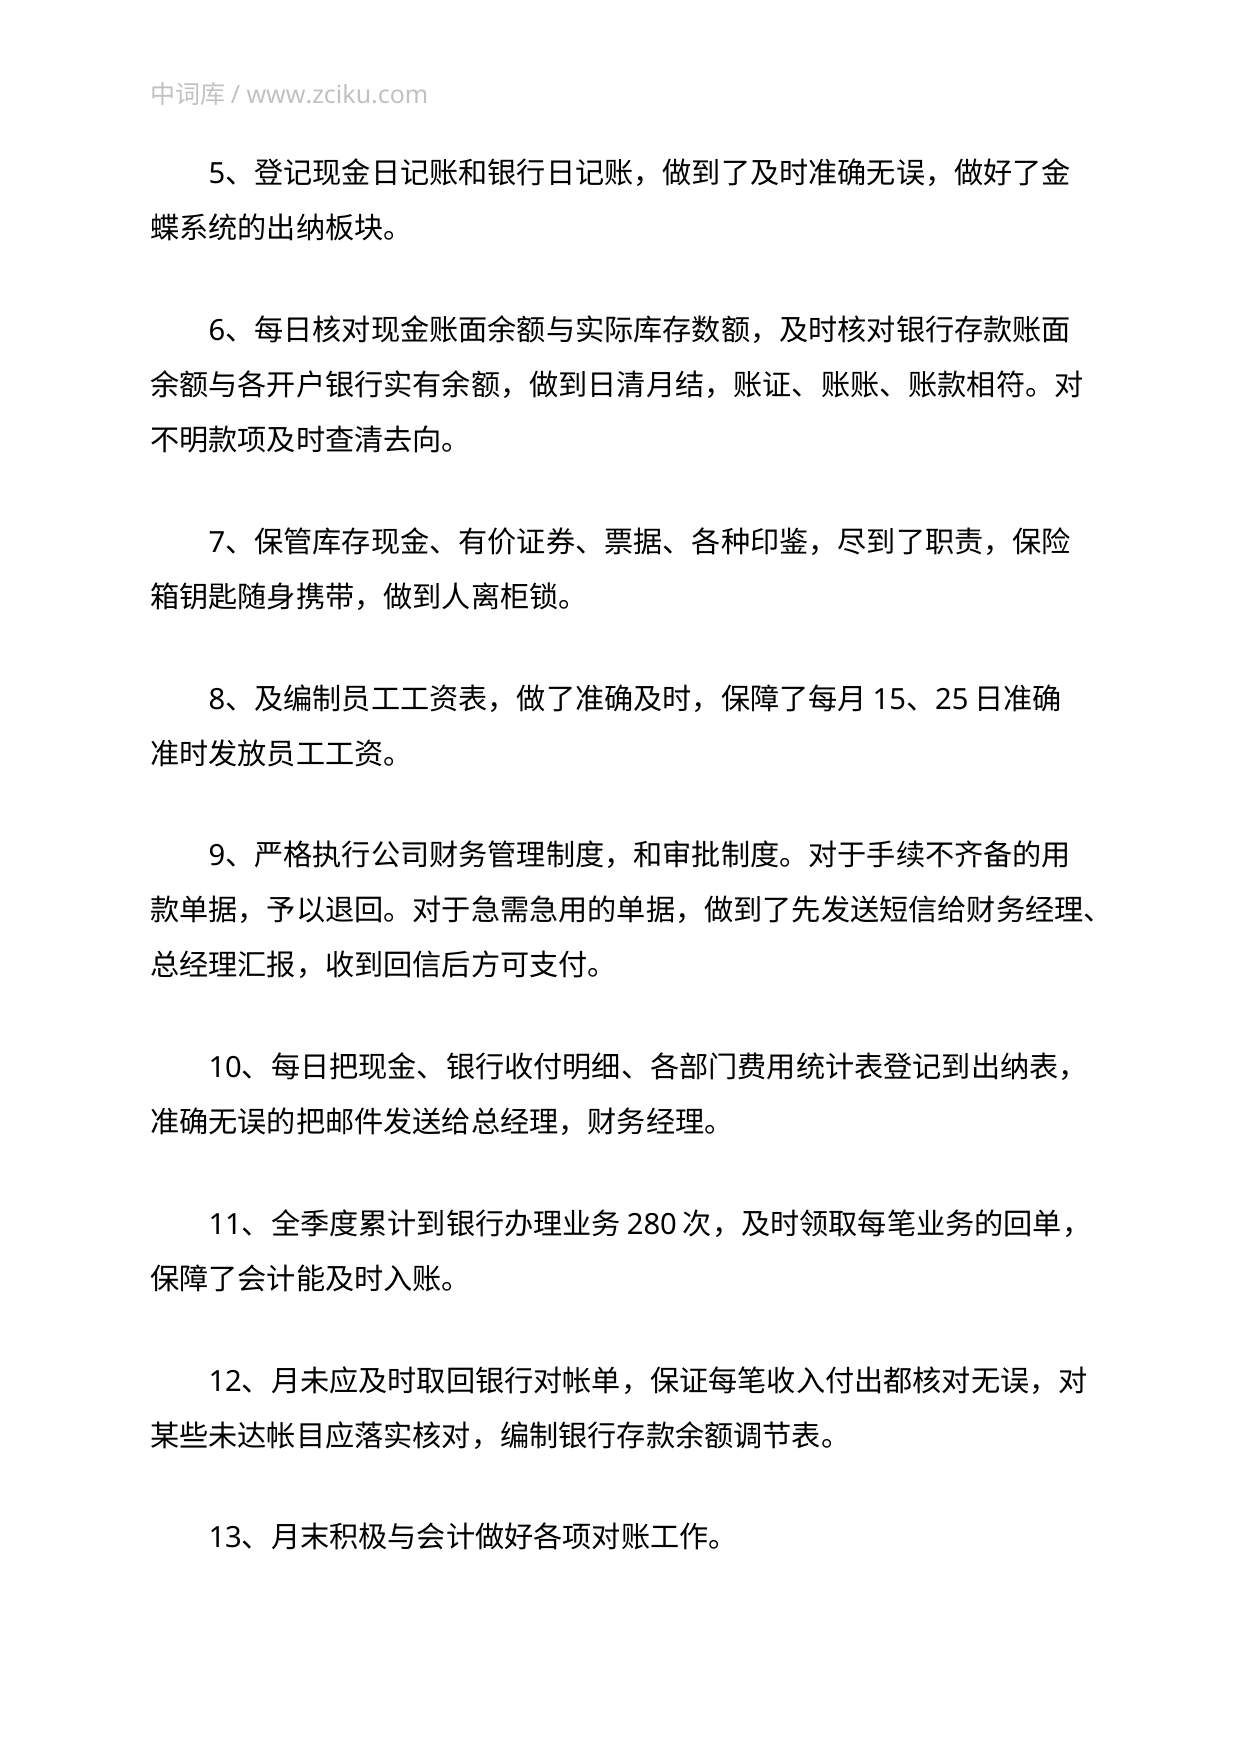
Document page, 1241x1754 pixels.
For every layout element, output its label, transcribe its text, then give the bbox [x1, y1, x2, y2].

text 9、严格执行公司财务管理制度，和审批制度。对于手续不齐备的用款单据，予以退回。对于急需急用的单据，做到了先发送短信给财务经理、总经理汇报，收到回信后方可支付。 [150, 832, 1090, 984]
text 11、全季度累计到银行办理业务280次，及时领取每笔业务的回单，保障了会计能及时入账。 [150, 1200, 1090, 1298]
text 8、及编制员工工资表，做了准确及时，保障了每月15、25日准确准时发放员工工资。 [150, 675, 1090, 772]
text 13、月末积极与会计做好各项对账工作。 [150, 1514, 1090, 1556]
text 6、每日核对现金账面余额与实际库存数额，及时核对银行存款账面余额与各开户银行实有余额，做到日清月结，账证、账账、账款相符。对不明款项及时查清去向。 [150, 307, 1090, 459]
text 12、月未应及时取回银行对帐单，保证每笔收入付出都核对无误，对某些未达帐目应落实核对，编制银行存款余额调节表。 [150, 1357, 1090, 1454]
text 10、每日把现金、银行收付明细、各部门费用统计表登记到出纳表，准确无误的把邮件发送给总经理，财务经理。 [150, 1044, 1090, 1141]
text 5、登记现金日记账和银行日记账，做到了及时准确无误，做好了金蝶系统的出纳板块。 [150, 150, 1090, 247]
text 7、保管库存现金、有价证券、票据、各种印鉴，尽到了职责，保险箱钥匙随身携带，做到人离柜锁。 [150, 518, 1090, 616]
